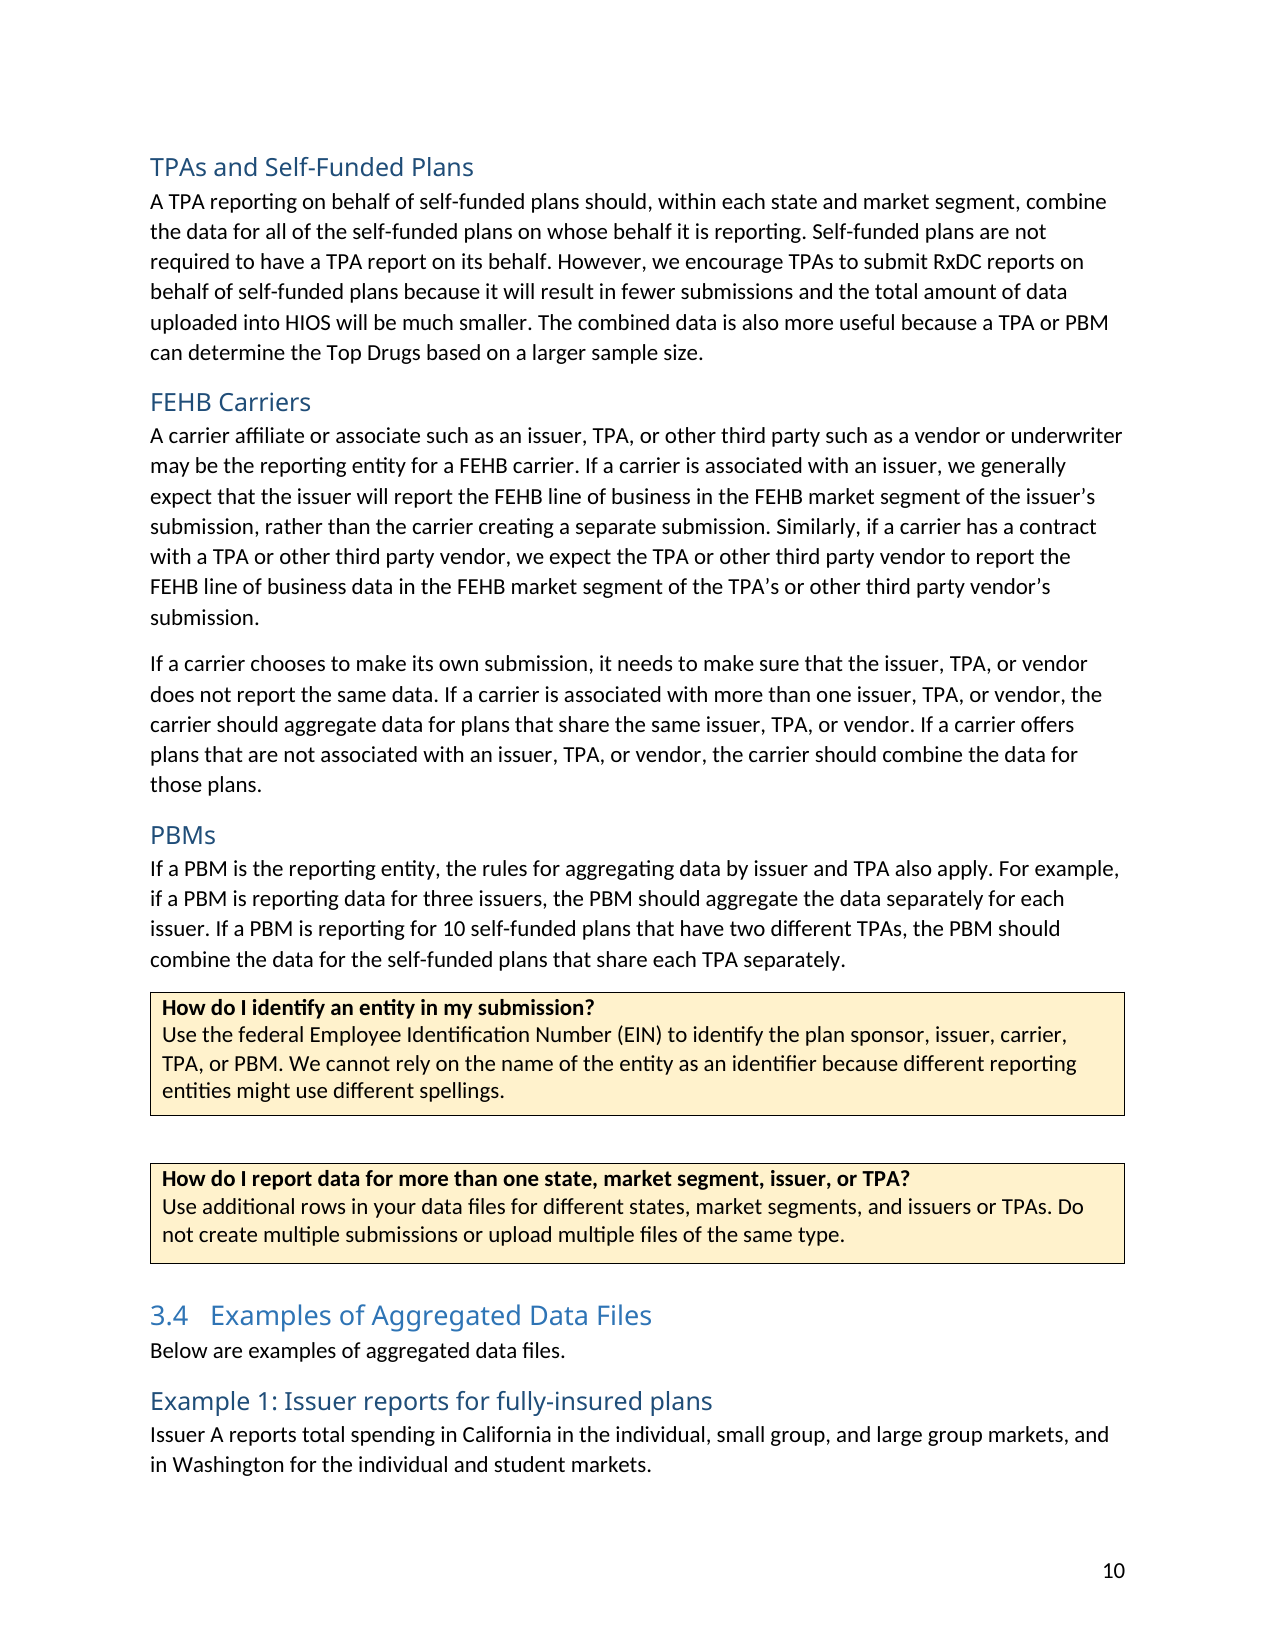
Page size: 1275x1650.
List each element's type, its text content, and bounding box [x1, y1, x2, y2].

subtitle Example 1: Issuer reports for fully-insured plans [150, 1383, 1125, 1417]
subtitle TPAs and Self-Funded Plans [150, 150, 1125, 184]
text If a PBM is the reporting entity, the rules for aggregating data by issuer and TPA also apply. For example, if a PBM is reporting data for three issuers, the PBM should aggregate the data separately for each issuer. If a PBM is reporting for 10 self-funded plans that have two different TPAs, the PBM should combine the data for the self-funded plans that share each TPA separately. [150, 854, 1125, 973]
text A TPA reporting on behalf of self-funded plans should, within each state and market segment, combine the data for all of the self-funded plans on whose behalf it is reporting. Self-funded plans are not required to have a TPA report on its behalf. However, we encourage TPAs to submit RxDC reports on behalf of self-funded plans because it will result in fewer submissions and the total amount of data uploaded into HIOS will be much smaller. The combined data is also more useful because a TPA or PBM can determine the Top Drugs based on a larger sample size. [150, 187, 1125, 366]
table_header How do I identify an entity in my submission? Use the federal Employee Identification Number (EIN) to identify the plan sponsor, issuer, carrier, TPA, or PBM. We cannot rely on the name of the entity as an identifier because different reporting entities might use different spellings. [151, 993, 1124, 1115]
text Issuer A reports total spending in California in the individual, small group, and large group markets, and in Washington for the individual and student markets. [150, 1420, 1125, 1478]
text A carrier affiliate or associate such as an issuer, TPA, or other third party such as a vendor or underwriter may be the reporting entity for a FEHB carrier. If a carrier is associated with an issuer, we generally expect that the issuer will report the FEHB line of business in the FEHB market segment of the issuer’s submission, rather than the carrier creating a separate submission. Similarly, if a carrier has a contract with a TPA or other third party vendor, we expect the TPA or other third party vendor to report the FEHB line of business data in the FEHB market segment of the TPA’s or other third party vendor’s submission. [150, 421, 1125, 631]
text If a carrier chooses to make its own submission, it needs to make sure that the issuer, TPA, or vendor does not report the same data. If a carrier is associated with more than one issuer, TPA, or vendor, the carrier should aggregate data for plans that share the same issuer, TPA, or vendor. If a carrier offers plans that are not associated with an issuer, TPA, or vendor, the carrier should combine the data for those plans. [150, 649, 1125, 798]
table_header How do I report data for more than one state, market segment, issuer, or TPA? Use additional rows in your data files for different states, market segments, and issuers or TPAs. Do not create multiple submissions or upload multiple files of the same type. [151, 1164, 1124, 1263]
subtitle PBMs [150, 817, 1125, 851]
text Below are examples of aggregated data files. [150, 1336, 1125, 1364]
subtitle FEHB Carriers [150, 385, 1125, 419]
subtitle Examples of Aggregated Data Files [150, 1297, 1125, 1333]
